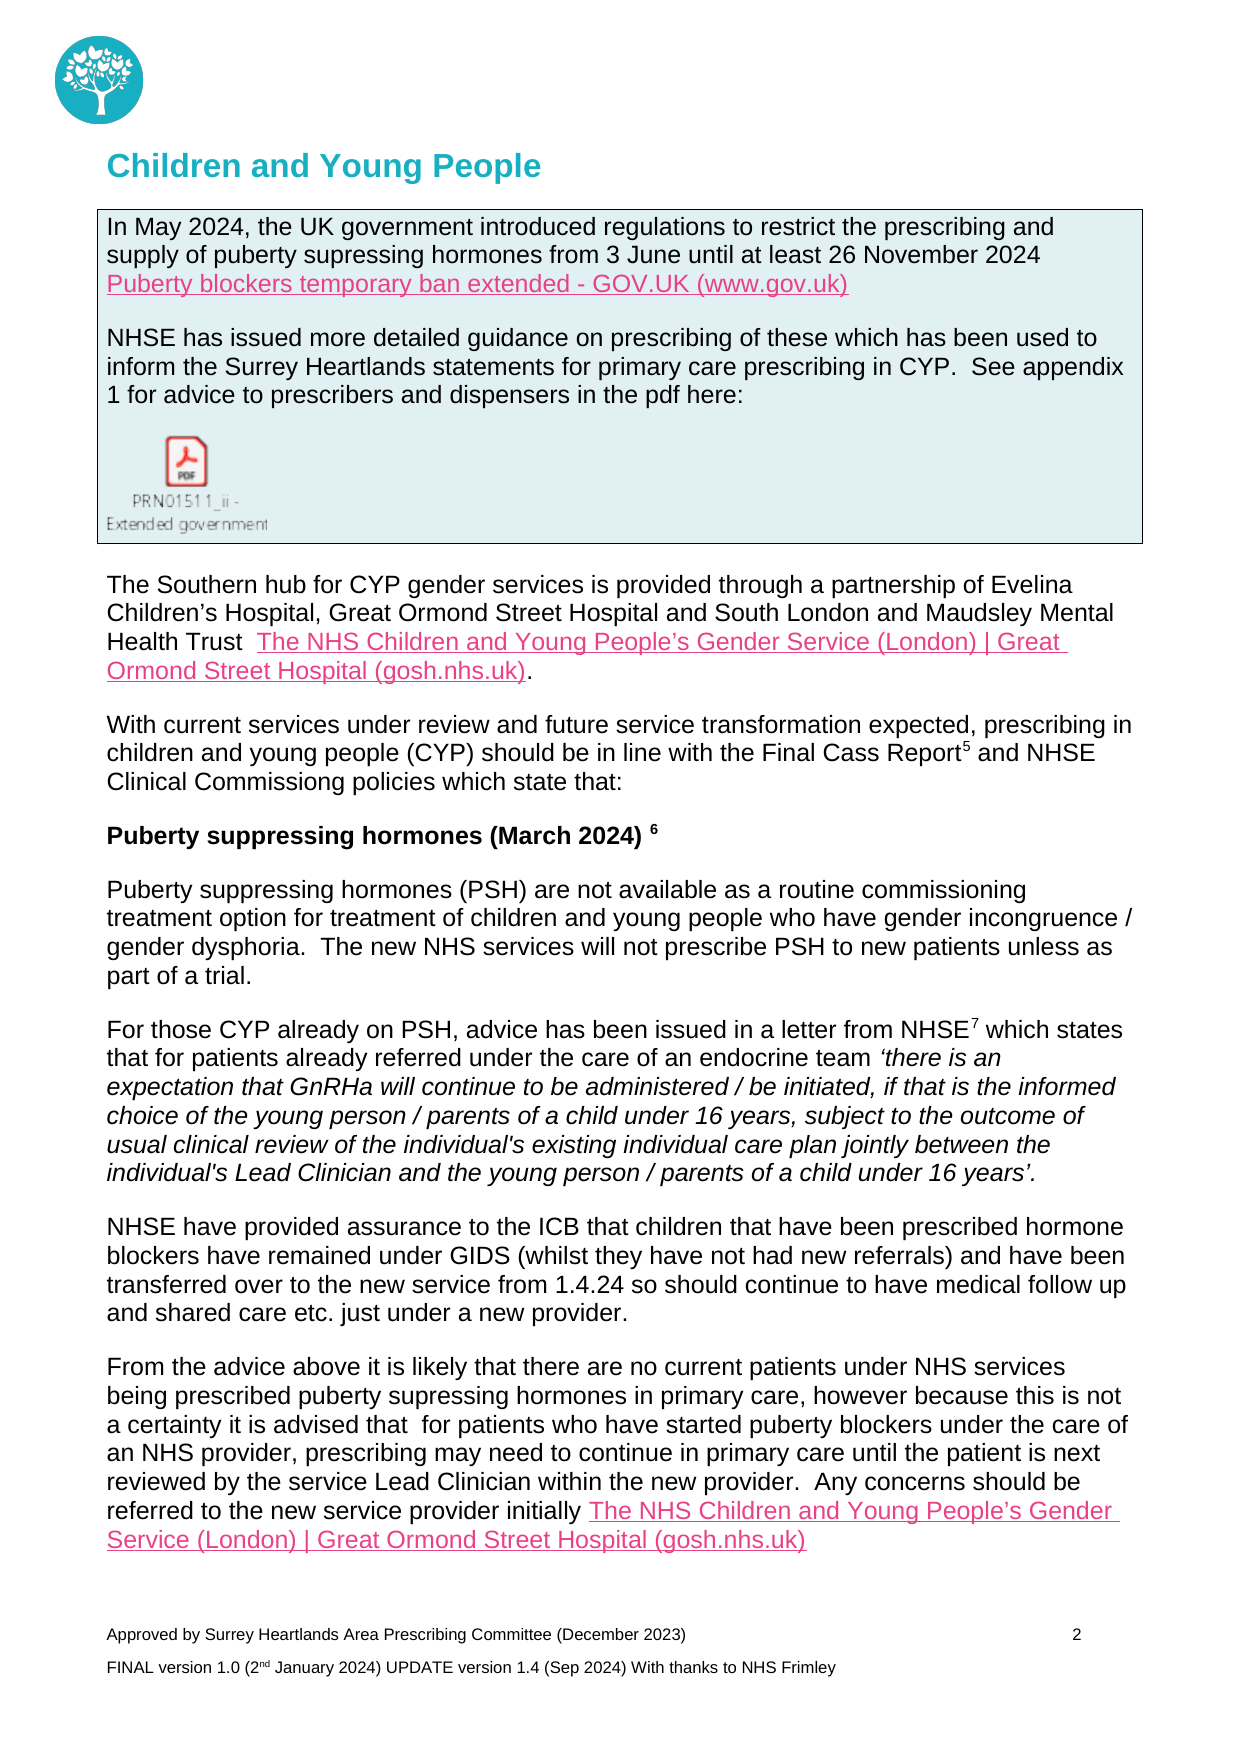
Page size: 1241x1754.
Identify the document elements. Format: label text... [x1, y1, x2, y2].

text From the advice above it is likely that there are no current patients under NHS services being prescribed puberty supressing hormones in primary care, however because this is not a certainty it is advised that for patients who have started puberty blockers under the care of an NHS provider, prescribing may need to continue in primary care until the patient is next reviewed by the service Lead Clinician within the new provider. Any concerns should be referred to the new service provider initially The NHS Children and Young People’s Gender Service (London) | Great Ormond Street Hospital (gosh.nhs.uk) [106, 1352, 1134, 1553]
text With current services under review and future service transformation expected, prescribing in children and young people (CYP) should be in line with the Final Cass Report5 and NHSE Clinical Commissiong policies which state that: [106, 709, 1134, 796]
text For those CYP already on PSH, advice has been issued in a letter from NHSE7 which states that for patients already referred under the care of an endocrine team ‘there is an expectation that GnRHa will continue to be administered / be initiated, if that is the informed choice of the young person / parents of a child under 16 years, subject to the outcome of usual clinical review of the individual's existing individual care plan jointly between the individual's Lead Clinician and the young person / parents of a child under 16 years’. [106, 1014, 1134, 1187]
text Puberty suppressing hormones (March 2024) 6 [106, 821, 1134, 849]
text NHSE have provided assurance to the ICB that children that have been prescribed hormone blockers have remained under GIDS (whilst they have not had new referrals) and have been transferred over to the new service from 1.4.24 so should continue to have medical follow up and shared care etc. just under a new provider. [106, 1212, 1134, 1327]
text The Southern hub for CYP gender services is provided through a partnership of Evelina Children’s Hospital, Great Ormond Street Hospital and South London and Maudsley Mental Health Trust The NHS Children and Young People’s Gender Service (London) | Great Ormond Street Hospital (gosh.nhs.uk). [106, 569, 1134, 684]
text Puberty suppressing hormones (PSH) are not available as a routine commissioning treatment option for treatment of children and young people who have gender incongruence / gender dysphoria. The new NHS services will not prescribe PSH to new patients unless as part of a trial. [106, 874, 1134, 989]
picture [47, 28, 151, 132]
text In May 2024, the UK government introduced regulations to restrict the prescribing and supply of puberty supressing hormones from 3 June until at least 26 November 2024 Puberty blockers temporary ban extended - GOV.UK (www.gov.uk) [98, 210, 1142, 298]
subtitle Children and Young People [106, 150, 1134, 184]
text NHSE has issued more detailed guidance on prescribing of these which has been used to inform the Surrey Heartlands statements for primary care prescribing in CYP. See appendix 1 for advice to prescribers and dispensers in the pdf here: [98, 320, 1142, 409]
